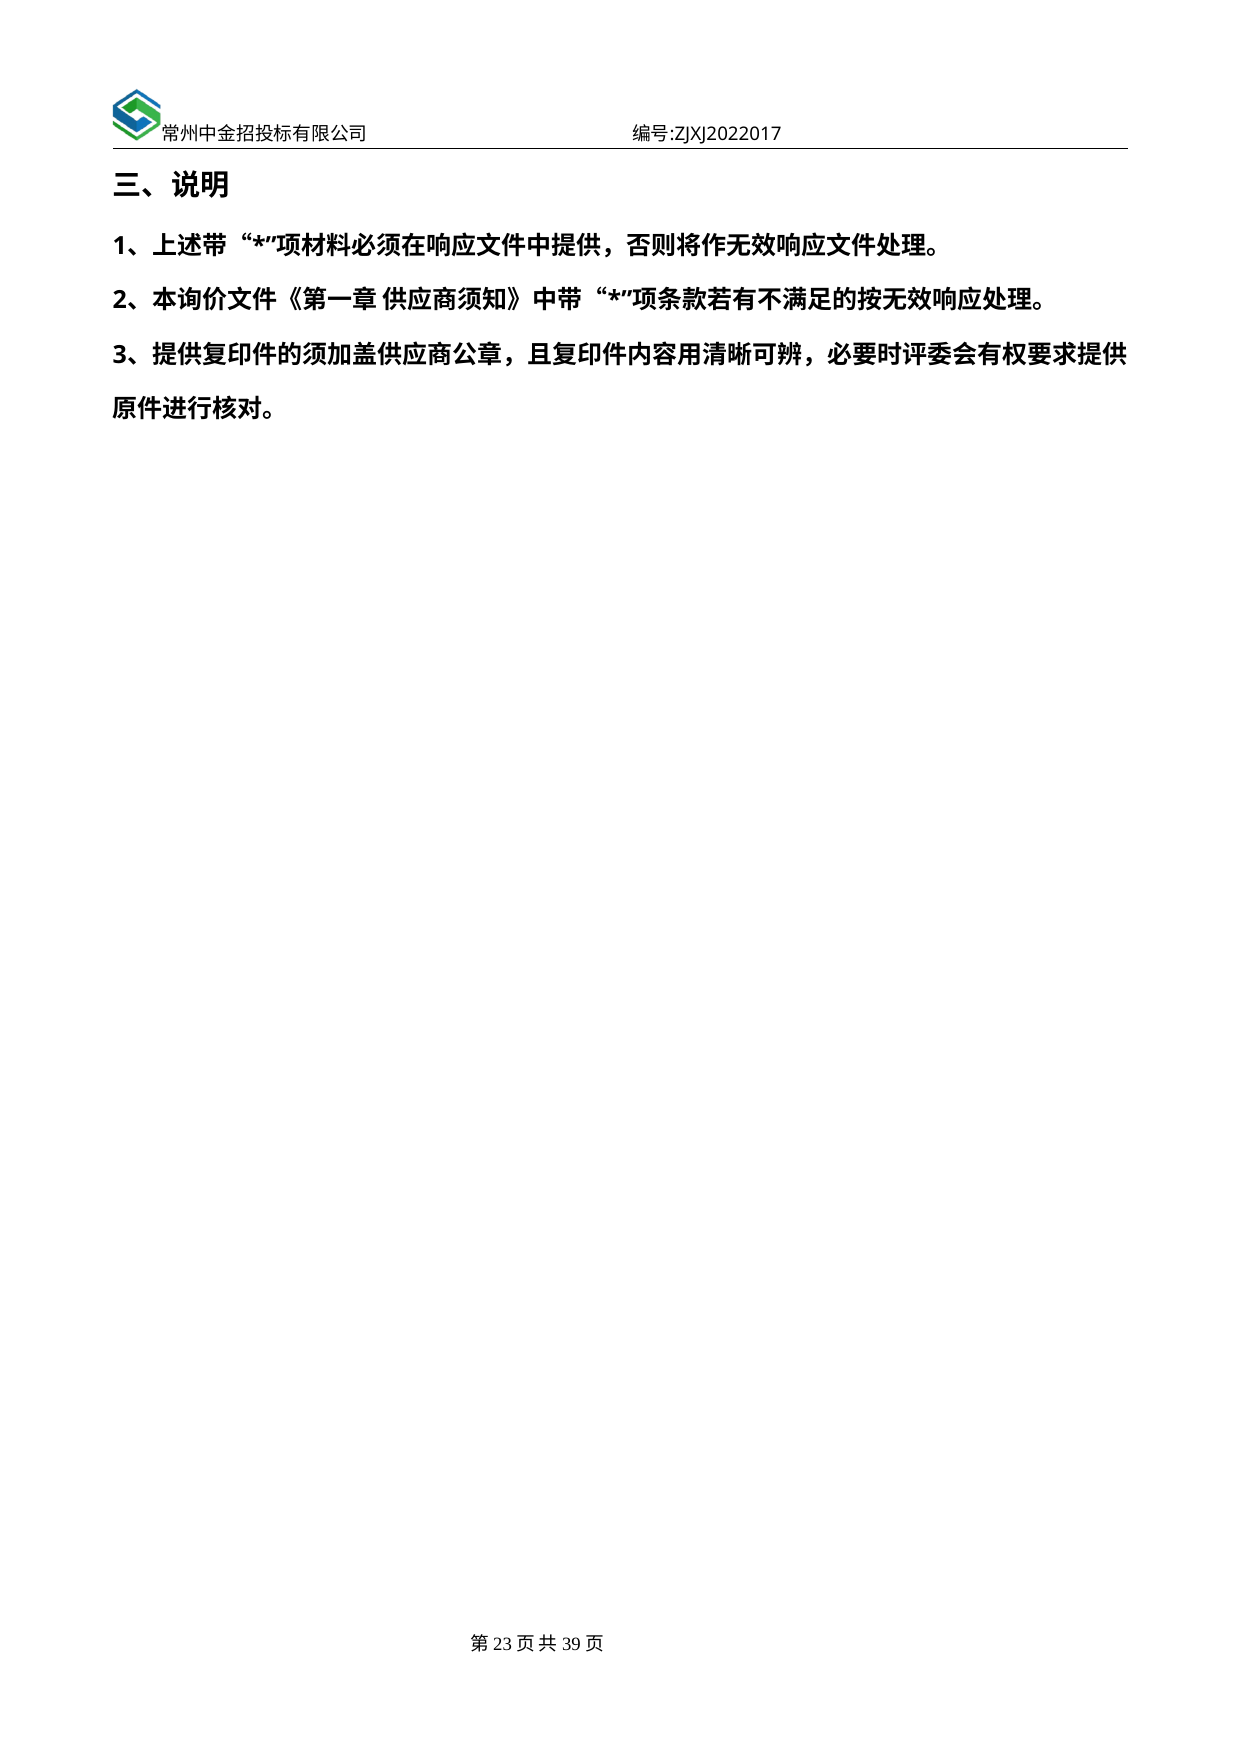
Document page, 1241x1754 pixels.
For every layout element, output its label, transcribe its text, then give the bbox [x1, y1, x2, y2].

text 2、本询价文件《第一章 供应商须知》中带“*”项条款若有不满足的按无效响应处理。 [112, 280, 1128, 316]
text 3、提供复印件的须加盖供应商公章，且复印件内容用清晰可辨，必要时评委会有权要求提供原件进行核对。 [112, 334, 1128, 425]
text 1、上述带“*”项材料必须在响应文件中提供，否则将作无效响应文件处理。 [112, 225, 1128, 262]
text 三、说明 [112, 162, 1128, 204]
picture [112, 88, 161, 141]
